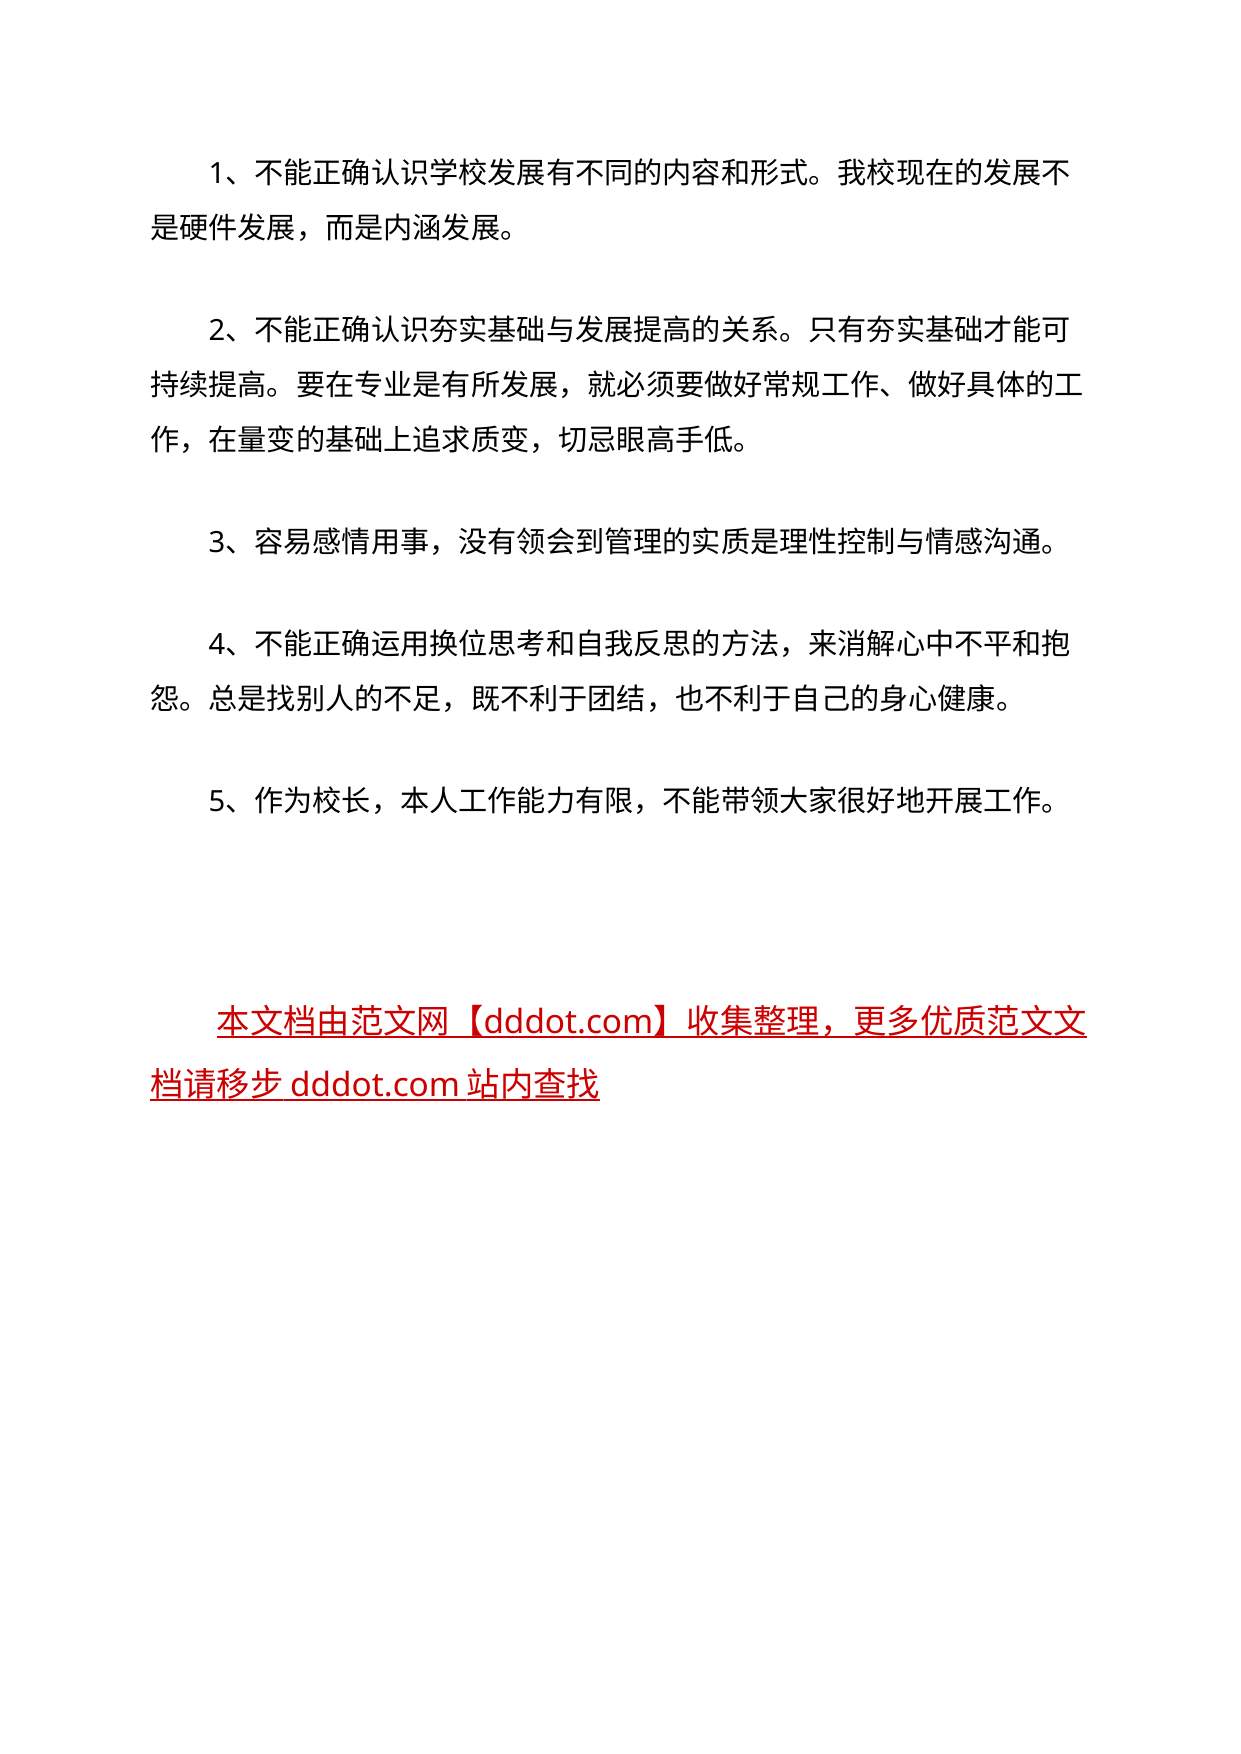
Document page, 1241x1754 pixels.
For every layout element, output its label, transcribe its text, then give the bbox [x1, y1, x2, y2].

text 1、不能正确认识学校发展有不同的内容和形式。我校现在的发展不是硬件发展，而是内涵发展。 [150, 150, 1090, 247]
text 3、容易感情用事，没有领会到管理的实质是理性控制与情感沟通。 [150, 518, 1090, 561]
text 5、作为校长，本人工作能力有限，不能带领大家很好地开展工作。 [150, 777, 1090, 819]
text 本文档由范文网【dddot.com】收集整理，更多优质范文文档请移步dddot.com站内查找 [150, 994, 1090, 1106]
text 4、不能正确运用换位思考和自我反思的方法，来消解心中不平和抱怨。总是找别人的不足，既不利于团结，也不利于自己的身心健康。 [150, 620, 1090, 718]
text 2、不能正确认识夯实基础与发展提高的关系。只有夯实基础才能可持续提高。要在专业是有所发展，就必须要做好常规工作、做好具体的工作，在量变的基础上追求质变，切忌眼高手低。 [150, 307, 1090, 459]
